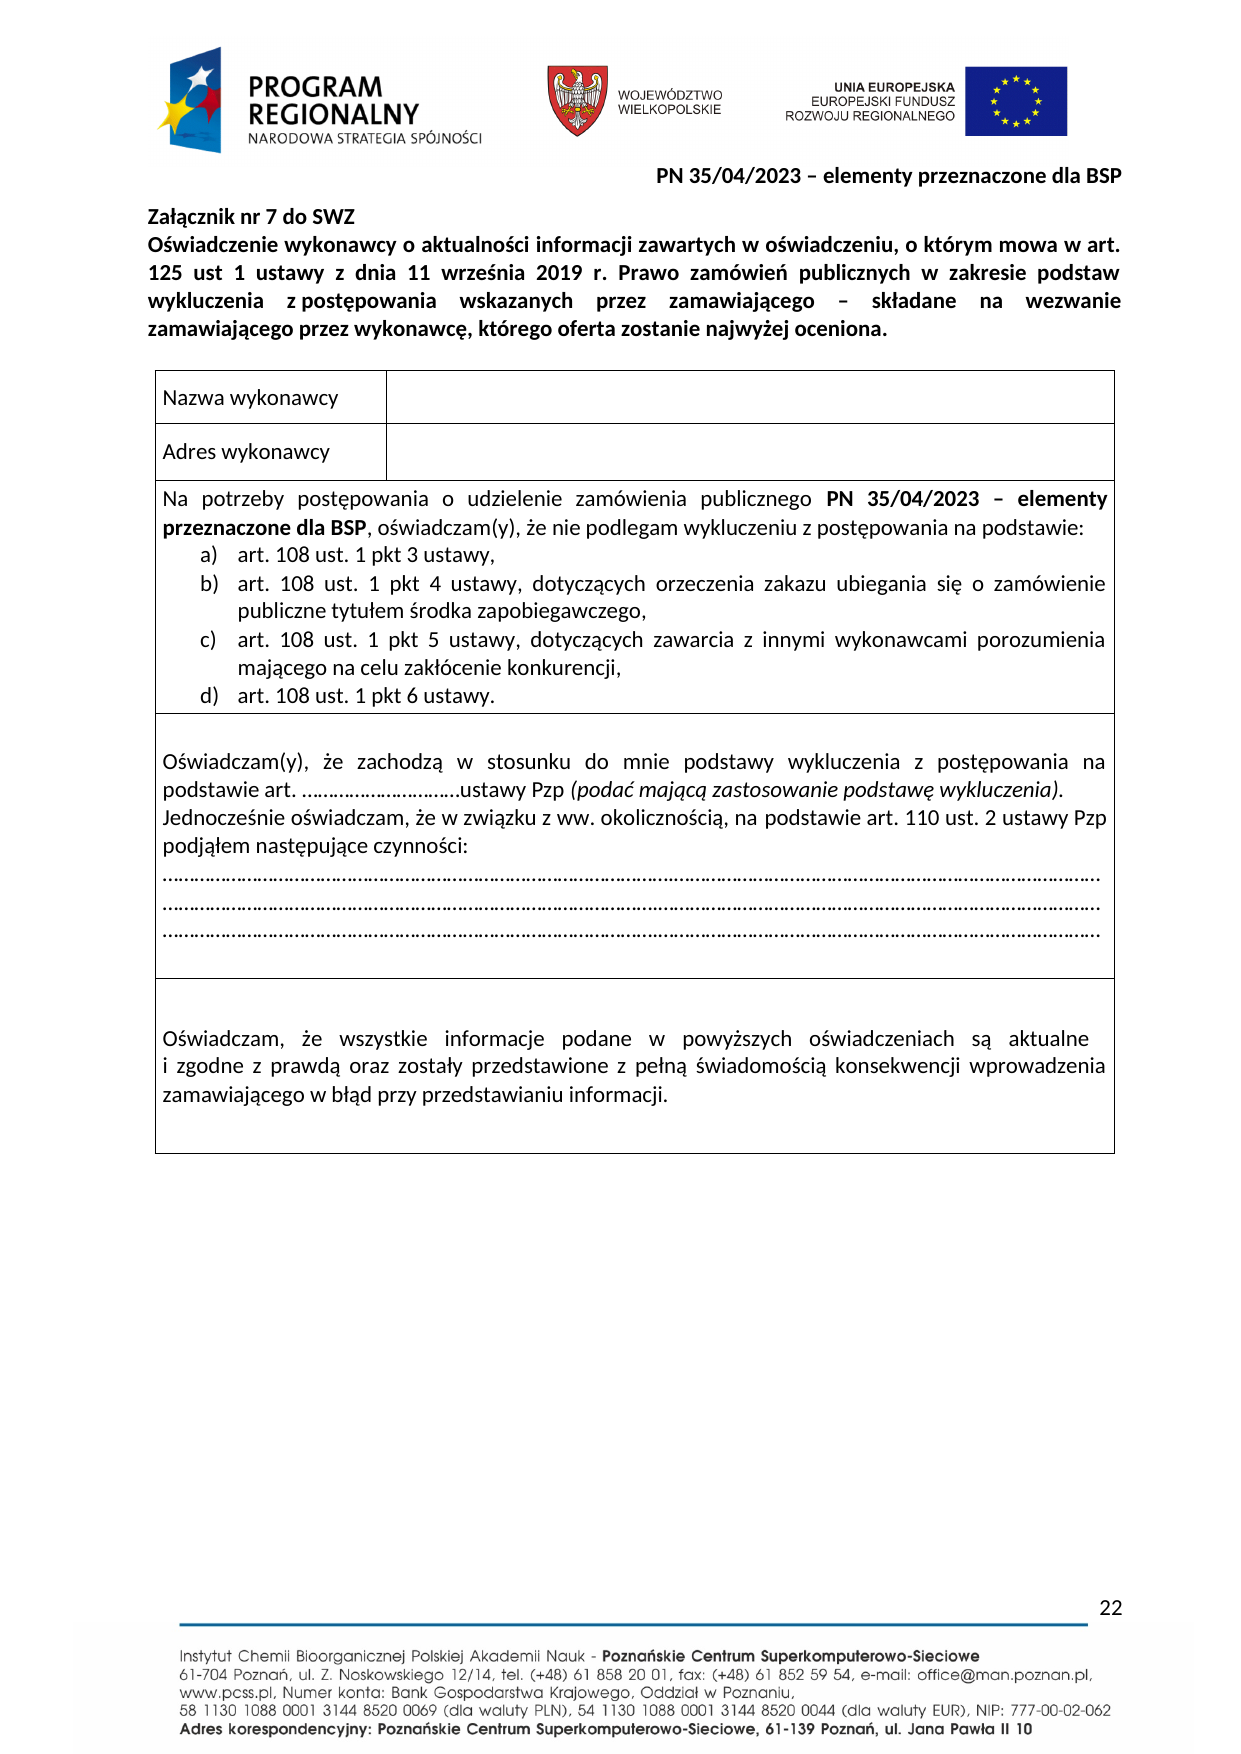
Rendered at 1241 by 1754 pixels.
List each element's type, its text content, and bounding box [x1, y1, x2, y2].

text Oświadczenie wykonawcy o aktualności informacji zawartych w oświadczeniu, o którym mowa w art. 125 ust 1 ustawy z dnia 11 września 2019 r. Prawo zamówień publicznych w zakresie podstaw wykluczenia z postępowania wskazanych przez zamawiającego – składane na wezwanie zamawiającego przez wykonawcę, którego oferta zostanie najwyżej oceniona. [148, 230, 1122, 342]
picture [72, 1622, 1195, 1754]
table_cell Oświadczam(y), że zachodzą w stosunku do mnie podstawy wykluczenia z postępowania na podstawie art. …………………………ustawy Pzp (podać mającą zastosowanie podstawę wykluczenia). Jednocześnie oświadczam, że w związku z ww. okolicznością, na podstawie art. 110 ust. 2 ustawy Pzp podjąłem następujące czynności: …………………………………………………………………………………….……………………………………………………………………… ………………………………………………………………………………….………………………………………………………………………… ………………………………………………………………………………….………………………………………………………………………… [156, 714, 1114, 977]
table_cell Oświadczam, że wszystkie informacje podane w powyższych oświadczeniach są aktualne i zgodne z prawdą oraz zostały przedstawione z pełną świadomością konsekwencji wprowadzenia zamawiającego w błąd przy przedstawianiu informacji. [156, 979, 1114, 1153]
text Załącznik nr 7 do SWZ [148, 202, 1122, 230]
table_cell Adres wykonawcy [156, 424, 386, 479]
table_cell [387, 424, 1114, 479]
table_header Nazwa wykonawcy [156, 371, 386, 422]
table_header [387, 371, 1114, 422]
picture [147, 36, 1069, 167]
table_cell Na potrzeby postępowania o udzielenie zamówienia publicznego PN 35/04/2023 – elementy przeznaczone dla BSP, oświadczam(y), że nie podlegam wykluczeniu z postępowania na podstawie: art. 108 ust. 1 pkt 3 ustawy, art. 108 ust. 1 pkt 4 ustawy, dotyczących orzeczenia zakazu ubiegania się o zamówienie publiczne tytułem środka zapobiegawczego, art. 108 ust. 1 pkt 5 ustawy, dotyczących zawarcia z innymi wykonawcami porozumienia mającego na celu zakłócenie konkurencji, art. 108 ust. 1 pkt 6 ustawy. [156, 481, 1114, 713]
